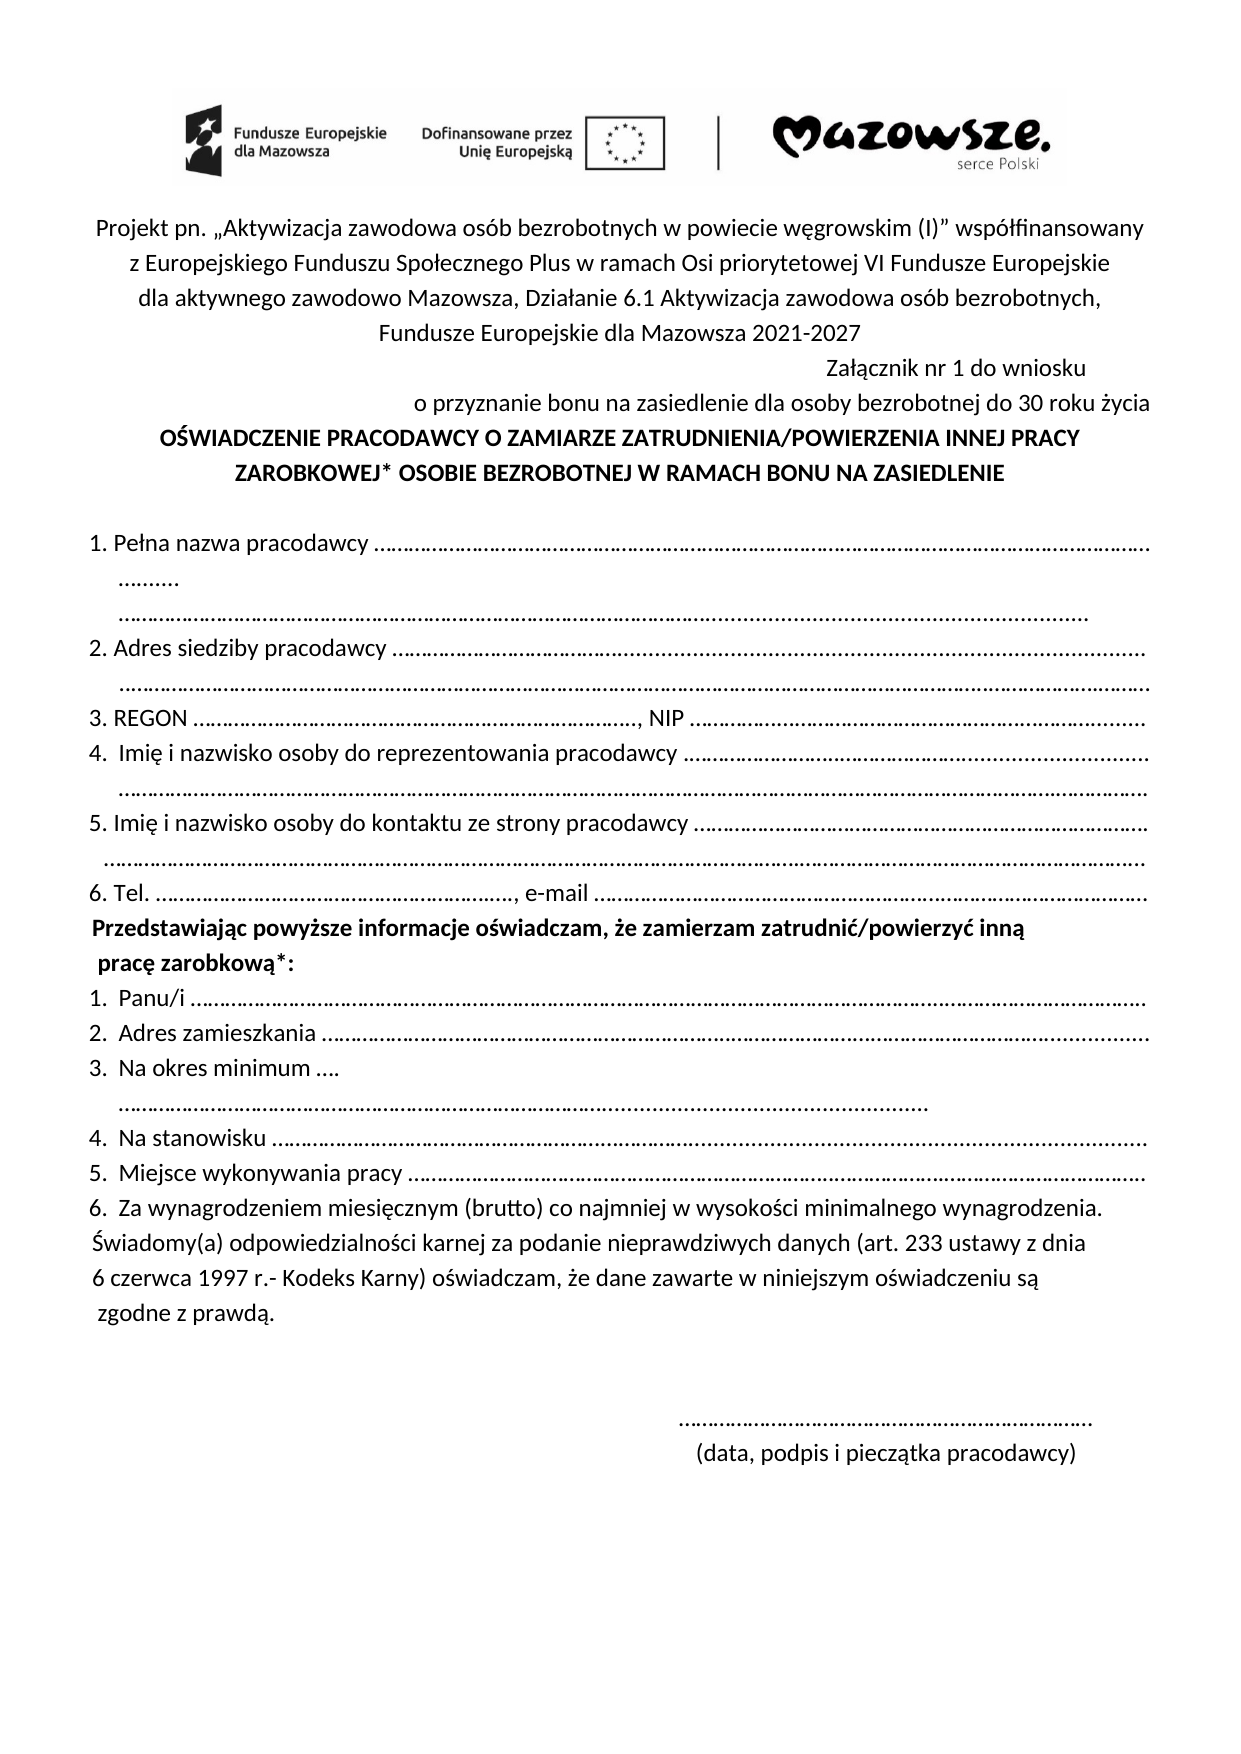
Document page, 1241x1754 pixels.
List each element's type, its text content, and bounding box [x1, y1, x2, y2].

list Za wynagrodzeniem miesięcznym (brutto) co najmniej w wysokości minimalnego wynagrodzenia. [89, 1192, 1152, 1222]
text Przedstawiając powyższe informacje oświadczam, że zamierzam zatrudnić/powierzyć inną pracę zarobkową*: [29, 912, 1152, 977]
list Panu/i …………………………………………………………………………………………………………………..…………………………….. [89, 982, 1152, 1012]
text 1. Pełna nazwa pracodawcy ……………………………………………………………………………………………………………………… ….......…………………………………………………………………………………………............................................................. [89, 527, 1152, 627]
list 6. Tel. ………………………………………………….…., e-mail …………………………………………………...……………………………… [89, 877, 1152, 907]
text Projekt pn. „Aktywizacja zawodowa osób bezrobotnych w powiecie węgrowskim (I)” współfinansowany z Europejskiego Funduszu Społecznego Plus w ramach Osi priorytetowej VI Fundusze Europejskie dla aktywnego zawodowo Mazowsza, Działanie 6.1 Aktywizacja zawodowa osób bezrobotnych, Fundusze Europejskie dla Mazowsza 2021-2027 [89, 146, 1152, 347]
list ……………………………………………………………………………………………………………………………………………….……………. [118, 772, 1152, 802]
text ……………………………………………………………… [679, 1402, 1152, 1432]
text (data, podpis i pieczątka pracodawcy) [89, 1437, 1152, 1467]
text 2. Adres siedziby pracodawcy ………………………………….................................................................................... ..…………………………………………………………………………………………………………………………………..……………….……… [89, 632, 1152, 697]
text Załącznik nr 1 do wniosku o przyznanie bonu na zasiedlenie dla osoby bezrobotnej do 30 roku życia [413, 352, 1152, 417]
list Adres zamieszkania ……………………………………………………………..…………………...…………………………................. [89, 1017, 1152, 1047]
text Świadomy(a) odpowiedzialności karnej za podanie nieprawdziwych danych (art. 233 ustawy z dnia 6 czerwca 1997 r.- Kodeks Karny) oświadczam, że dane zawarte w niniejszym oświadczeniu są zgodne z prawdą. [29, 1227, 1152, 1327]
list 3. REGON ………………………………………………………………….., NIP ……………...…………………………………...………......... [89, 702, 1152, 732]
list Miejsce wykonywania pracy ………………………………………………………………..……………….…………………………….. [89, 1157, 1152, 1187]
list Na okres minimum ….………………………………………………………………………….................................................... [89, 1052, 1152, 1117]
text OŚWIADCZENIE PRACODAWCY O ZAMIARZE ZATRUDNIENIA/POWIERZENIA INNEJ PRACY ZAROBKOWEJ* OSOBIE BEZROBOTNEJ W RAMACH BONU NA ZASIEDLENIE [89, 422, 1152, 487]
list 5. Imię i nazwisko osoby do kontaktu ze strony pracodawcy ……………………………………………………………………. ………………………………………………………………………………………………………….…………………………………………………... [89, 807, 1152, 872]
list Imię i nazwisko osoby do reprezentowania pracodawcy .……………………..………………….............................. [89, 737, 1152, 767]
list Na stanowisku …………………………………………………...…………......................................................................... [89, 1122, 1152, 1152]
picture [170, 88, 1067, 186]
